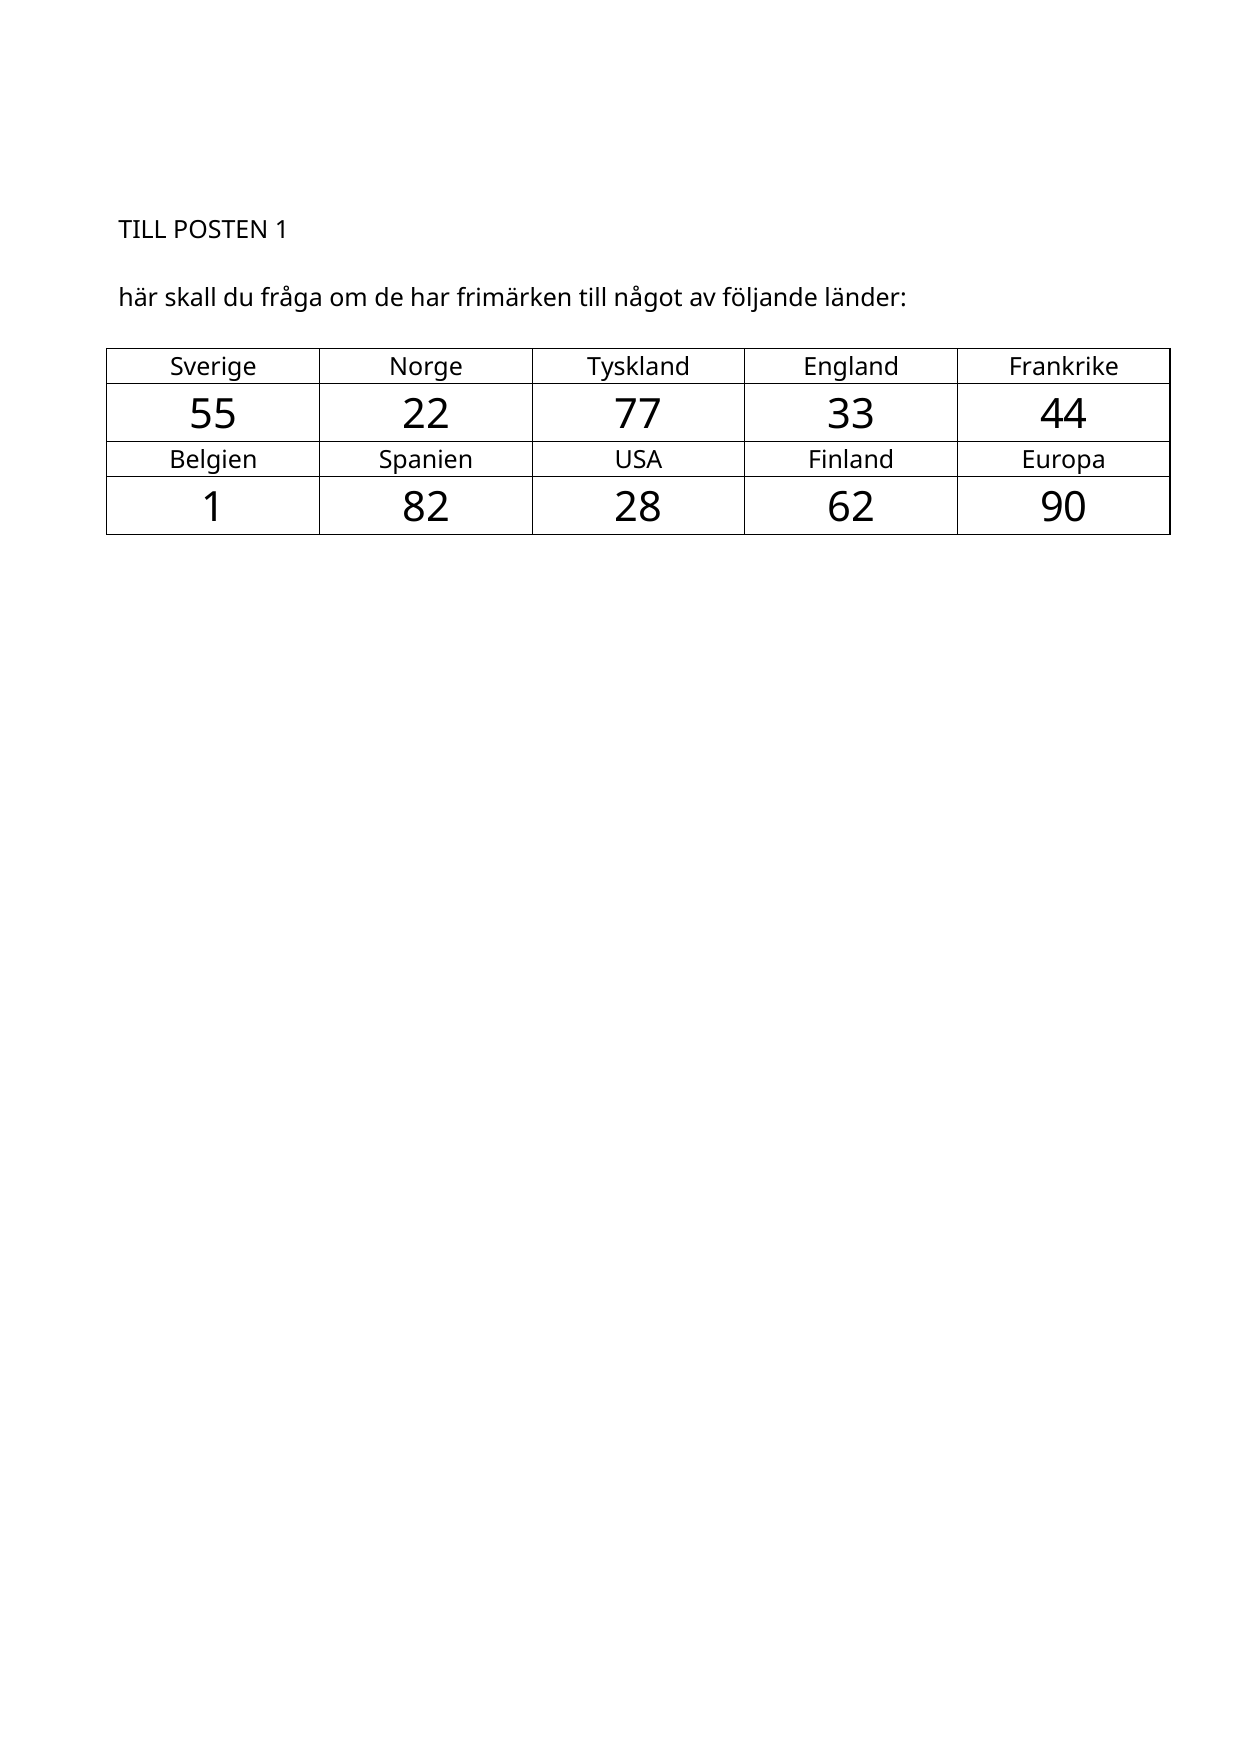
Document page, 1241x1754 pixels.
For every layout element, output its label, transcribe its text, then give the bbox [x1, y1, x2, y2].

table_cell 1 [107, 477, 319, 534]
table_cell 22 [320, 384, 532, 441]
table_cell 44 [958, 384, 1169, 441]
table_header Tyskland [533, 349, 744, 383]
text TILL POSTEN 1 [118, 212, 1199, 246]
table_header Norge [320, 349, 532, 383]
table_cell USA [533, 442, 744, 476]
table_header Frankrike [958, 349, 1169, 383]
table_header England [745, 349, 957, 383]
table_header Sverige [107, 349, 319, 383]
table_cell 77 [533, 384, 744, 441]
table_cell 82 [320, 477, 532, 534]
table_cell Finland [745, 442, 957, 476]
table_cell 28 [533, 477, 744, 534]
table_cell 55 [107, 384, 319, 441]
table_cell 90 [958, 477, 1169, 534]
table_cell 62 [745, 477, 957, 534]
table_cell Spanien [320, 442, 532, 476]
table_cell Belgien [107, 442, 319, 476]
table_cell Europa [958, 442, 1169, 476]
text här skall du fråga om de har frimärken till något av följande länder: [118, 280, 1199, 314]
table_cell 33 [745, 384, 957, 441]
